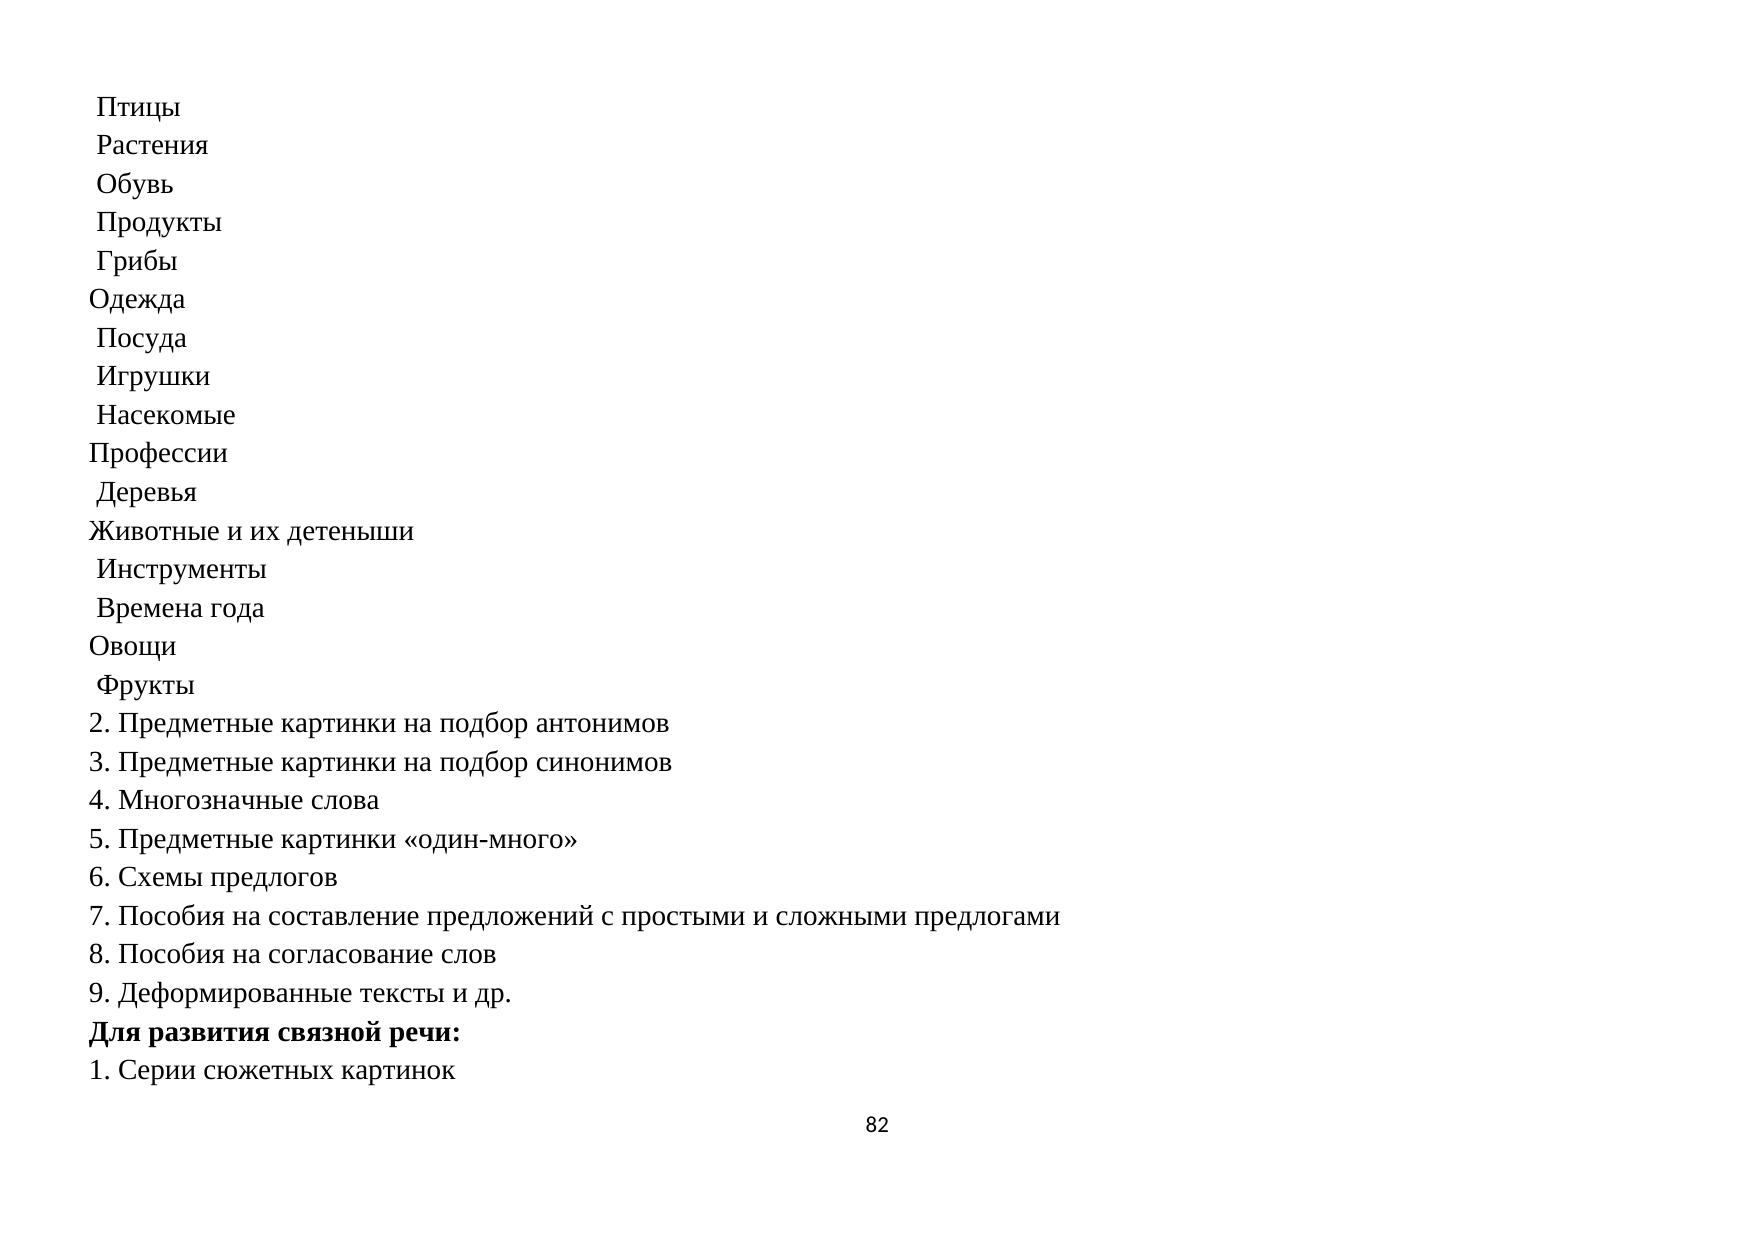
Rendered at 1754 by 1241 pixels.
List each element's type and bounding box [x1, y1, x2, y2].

text [89, 89, 1665, 1086]
